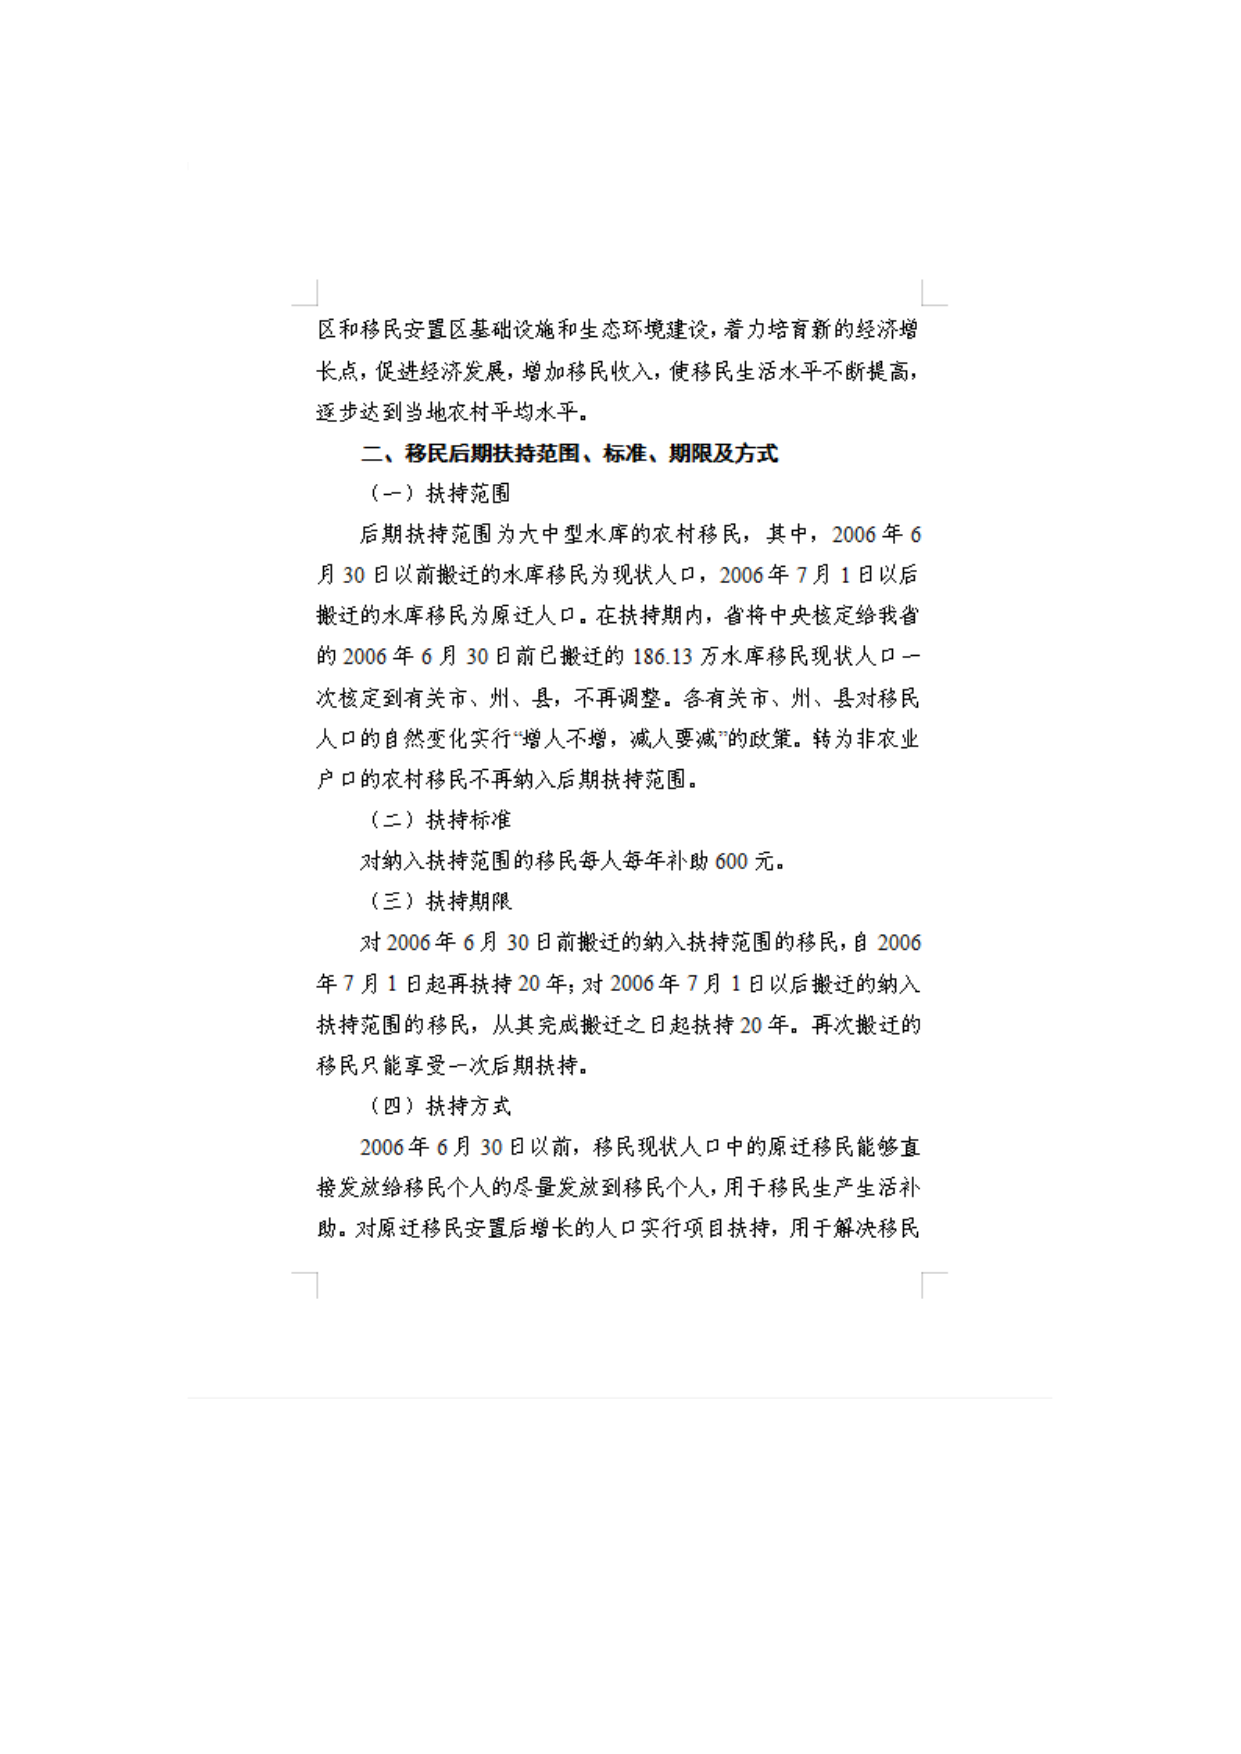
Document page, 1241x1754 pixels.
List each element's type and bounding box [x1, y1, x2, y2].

picture [187, 162, 1053, 1399]
